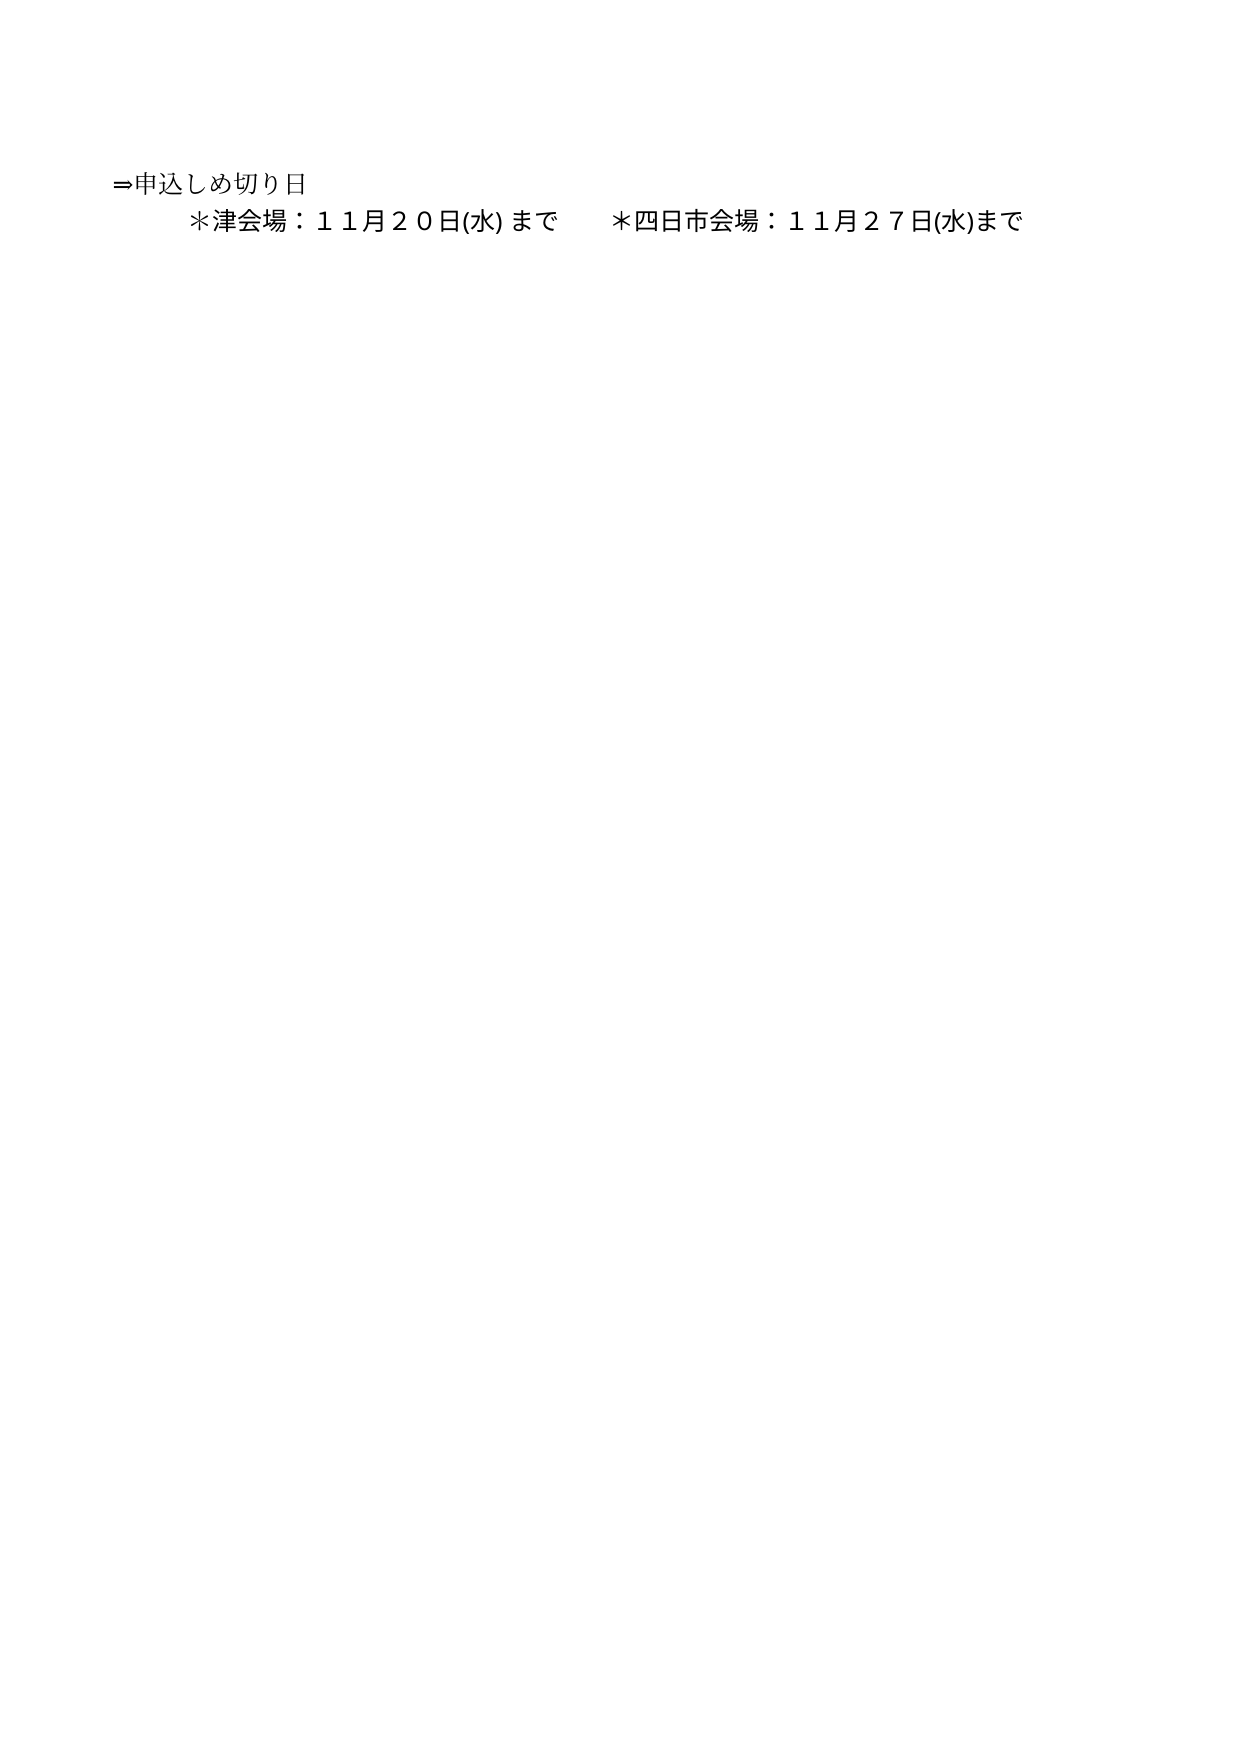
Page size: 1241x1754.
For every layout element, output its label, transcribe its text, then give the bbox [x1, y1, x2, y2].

text ⇒申込しめ切り日 [112, 164, 1128, 201]
text ＊津会場：１１月２０日(水) まで ＊四日市会場：１１月２７日(水)まで [112, 201, 1128, 238]
